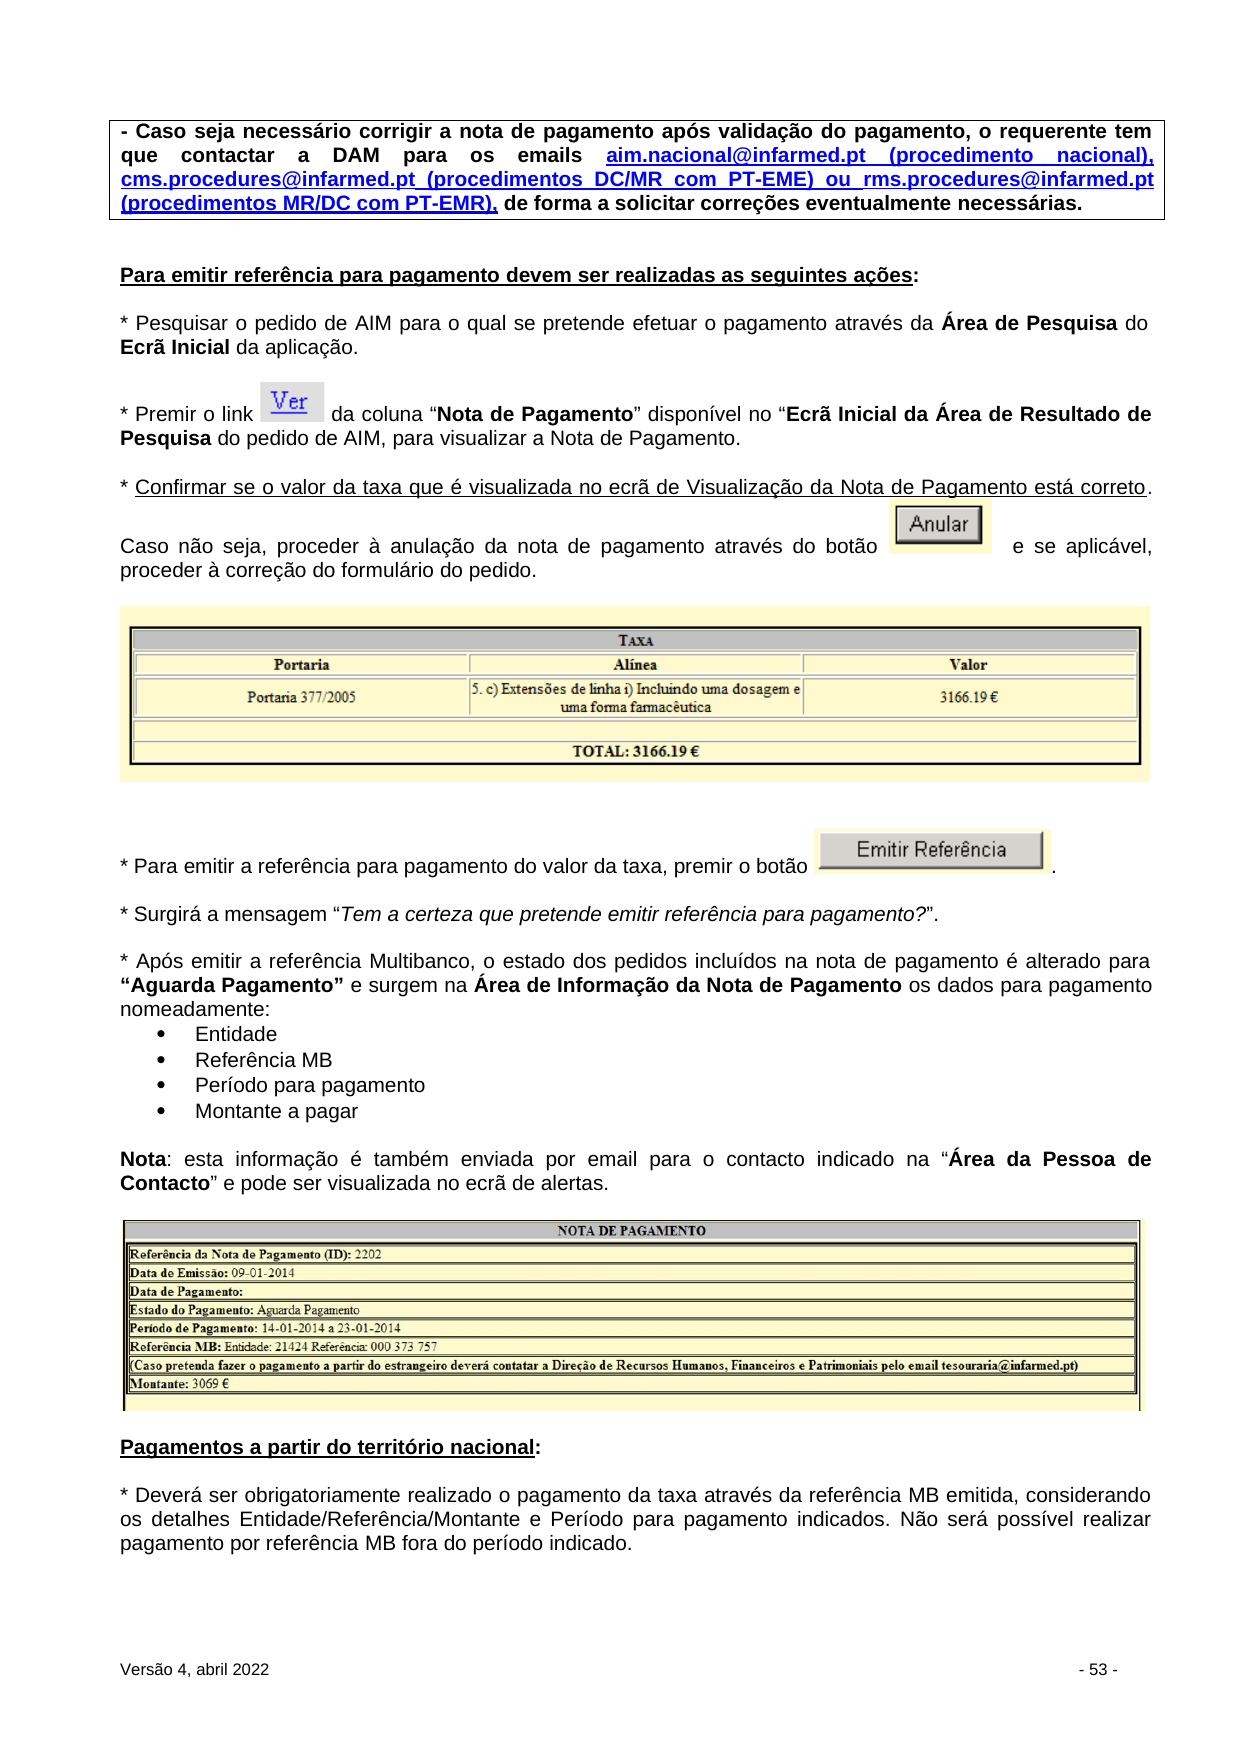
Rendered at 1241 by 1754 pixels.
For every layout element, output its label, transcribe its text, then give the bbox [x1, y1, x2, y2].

list Após emitir a referência Multibanco, o estado dos pedidos incluídos na nota de pagamento é alterado para “Aguarda Pagamento” e surgem na Área de Informação da Nota de Pagamento os dados para pagamento nomeadamente: [120, 949, 1153, 1021]
list Período para pagamento [157, 1072, 1203, 1098]
picture [813, 829, 1051, 874]
list Surgirá a mensagem “Tem a certeza que pretende emitir referência para pagamento?”. [120, 901, 1203, 925]
picture [888, 498, 992, 554]
list Entidade [157, 1021, 1203, 1047]
list Para emitir a referência para pagamento do valor da taxa, premir o botão . [120, 830, 1203, 878]
text Para emitir referência para pagamento devem ser realizadas as seguintes ações: [120, 263, 1203, 287]
picture [260, 382, 325, 422]
list Deverá ser obrigatoriamente realizado o pagamento da taxa através da referência MB emitida, considerando os detalhes Entidade/Referência/Montante e Período para pagamento indicados. Não será possível realizar pagamento por referência MB fora do período indicado. [120, 1483, 1153, 1555]
list Montante a pagar [157, 1098, 1203, 1123]
list Confirmar se o valor da taxa que é visualizada no ecrã de Visualização da Nota de Pagamento está correto. Caso não seja, proceder à anulação da nota de pagamento através do botão e se aplicável, proceder à correção do formulário do pedido. [120, 474, 1153, 582]
text Pagamentos a partir do território nacional: [120, 1435, 1203, 1459]
picture [120, 1218, 1145, 1411]
picture [120, 606, 1151, 782]
text Ecrã Inicial da aplicação. [120, 335, 1203, 359]
list Referência MB [157, 1047, 1203, 1072]
text Nota: esta informação é também enviada por email para o contacto indicado na “Área da Pessoa de Contacto” e pode ser visualizada no ecrã de alertas. [120, 1146, 1152, 1194]
list Premir o link da coluna “Nota de Pagamento” disponível no “Ecrã Inicial da Área de Resultado de Pesquisa do pedido de AIM, para visualizar a Nota de Pagamento. [120, 383, 1152, 450]
list Pesquisar o pedido de AIM para o qual se pretende efetuar o pagamento através da Área de Pesquisa do [120, 311, 1203, 335]
